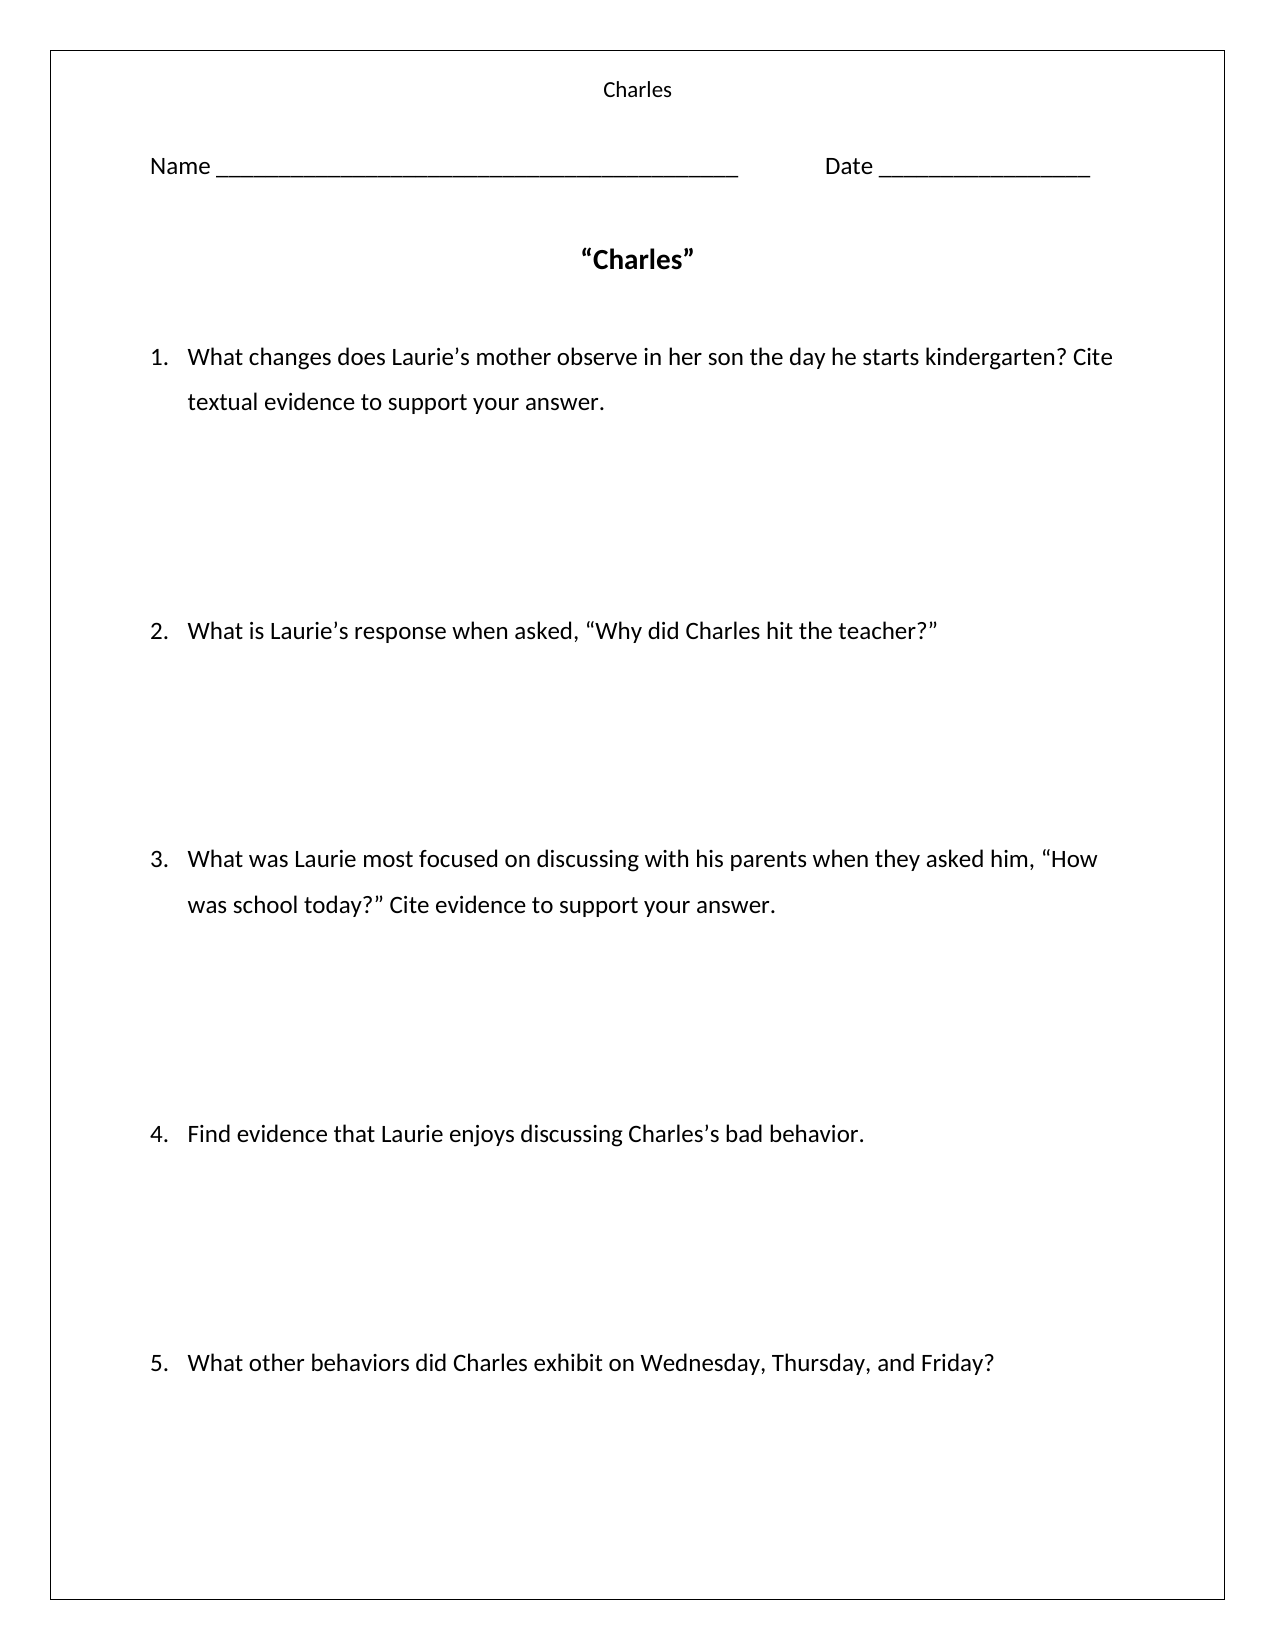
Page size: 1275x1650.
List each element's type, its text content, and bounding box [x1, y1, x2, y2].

list What was Laurie most focused on discussing with his parents when they asked him, “How was school today?” Cite evidence to support your answer. [150, 844, 1125, 920]
text “Charles” [150, 241, 1125, 277]
list Find evidence that Laurie enjoys discussing Charles’s bad behavior. [150, 1118, 1125, 1148]
list What is Laurie’s response when asked, “Why did Charles hit the teacher?” [150, 615, 1125, 646]
text Name __________________________________________ Date _________________ [150, 150, 1125, 181]
list What changes does Laurie’s mother observe in her son the day he starts kindergarten? Cite textual evidence to support your answer. [150, 341, 1125, 417]
list What other behaviors did Charles exhibit on Wednesday, Thursday, and Friday? [150, 1347, 1125, 1377]
